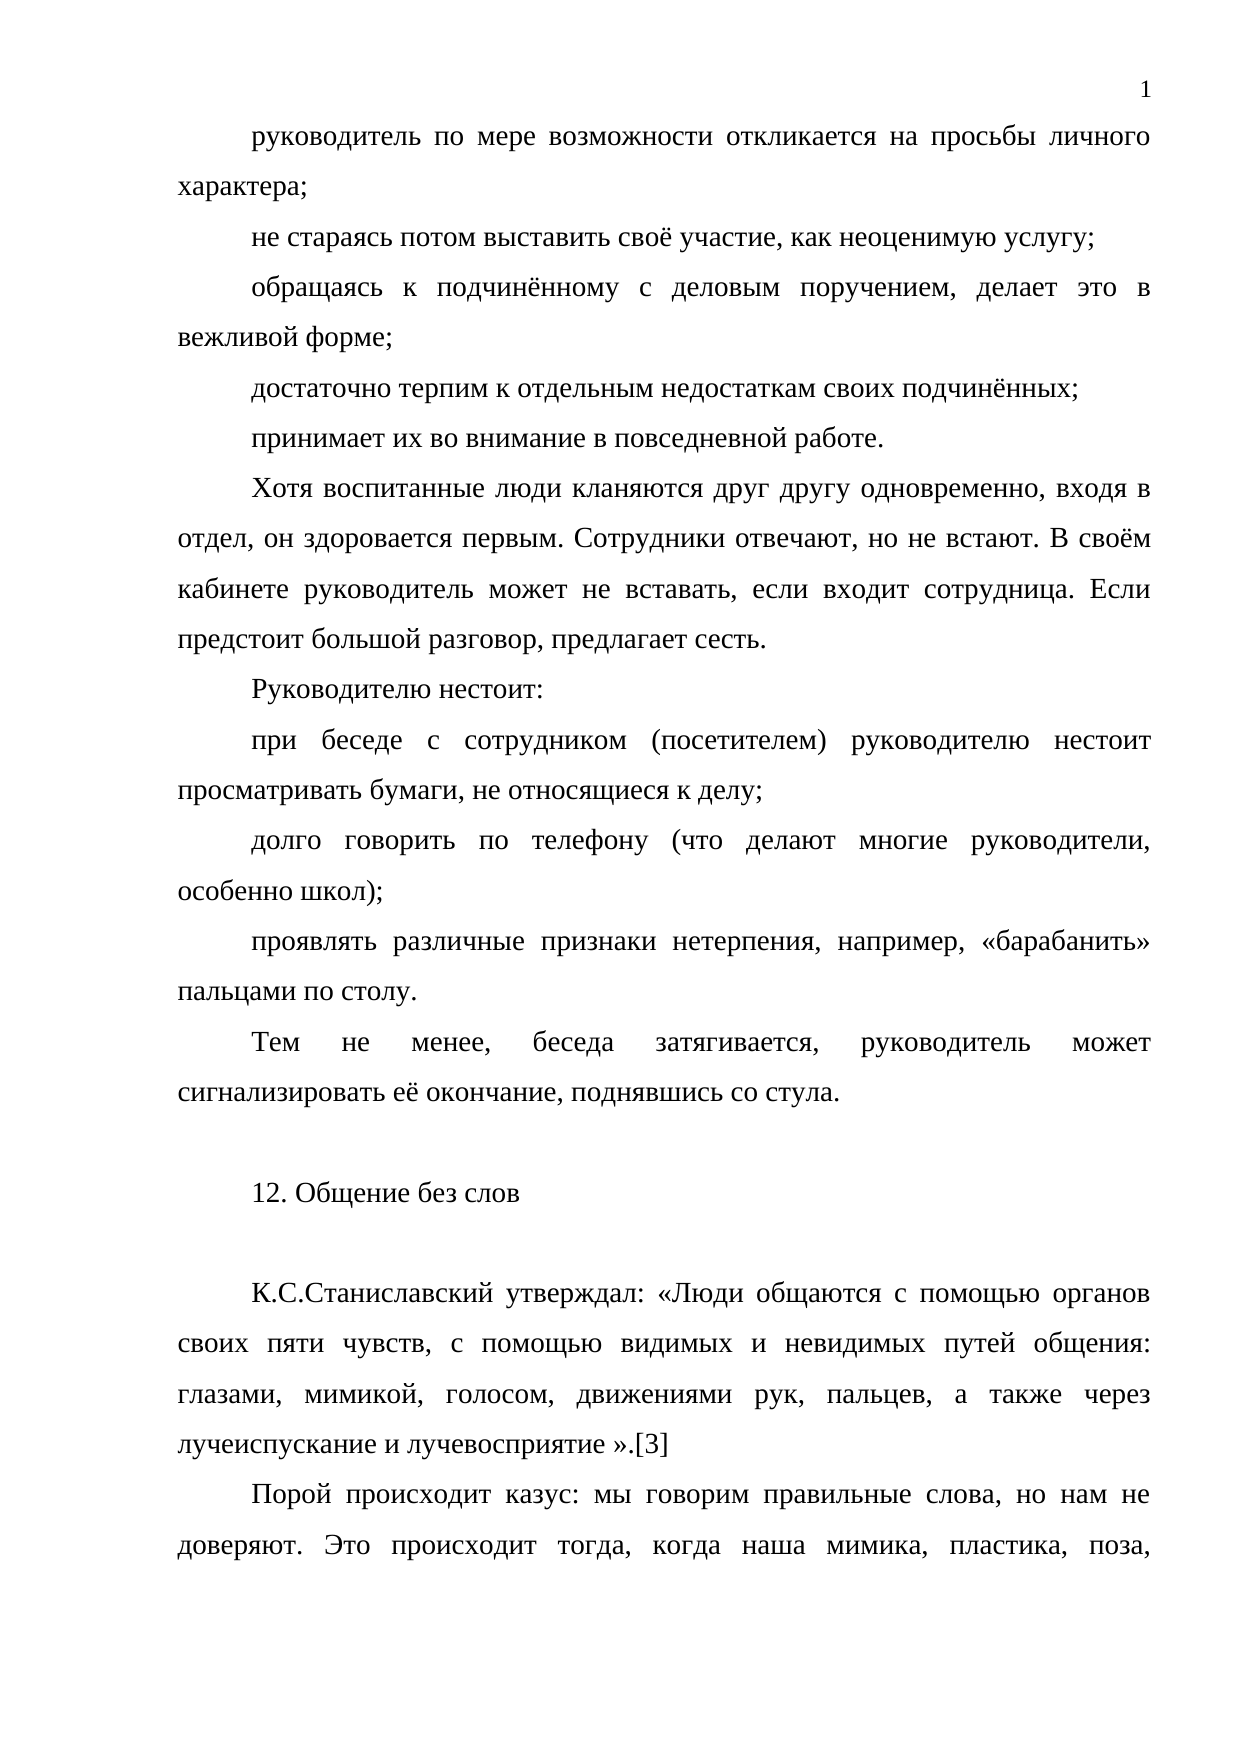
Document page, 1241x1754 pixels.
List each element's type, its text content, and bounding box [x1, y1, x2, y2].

text Хотя воспитанные люди кланяются друг другу одновременно, входя в отдел, он здоровается первым. Сотрудники отвечают, но не встают. В своём кабинете руководитель может не вставать, если входит сотрудница. Если предстоит большой разговор, предлагает сесть. [177, 470, 1152, 655]
text Тем не менее, беседа затягивается, руководитель может сигнализировать её окончание, поднявшись со стула. [177, 1024, 1152, 1108]
text достаточно терпим к отдельным недостаткам своих подчинённых; [177, 370, 1152, 403]
text не стараясь потом выставить своё участие, как неоценимую услугу; [177, 219, 1152, 252]
text К.С.Станиславский утверждал: «Люди общаются с помощью органов своих пяти чувств, с помощью видимых и невидимых путей общения: глазами, мимикой, голосом, движениями рук, пальцев, а также через лучеиспускание и лучевосприятие ».[3] [177, 1275, 1152, 1460]
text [177, 1477, 1152, 1560]
text проявлять различные признаки нетерпения, например, «барабанить» пальцами по столу. [177, 923, 1152, 1007]
text принимает их во внимание в повседневной работе. [177, 420, 1152, 453]
text Руководителю нестоит: [177, 672, 1152, 705]
text 12. Общение без слов [177, 1175, 1152, 1208]
text долго говорить по телефону (что делают многие руководители, особенно школ); [177, 822, 1152, 906]
text обращаясь к подчинённому с деловым поручением, делает это в вежливой форме; [177, 269, 1152, 353]
text при беседе с сотрудником (посетителем) руководителю нестоит просматривать бумаги, не относящиеся к делу; [177, 722, 1152, 806]
text руководитель по мере возможности откликается на просьбы личного характера; [177, 118, 1152, 202]
